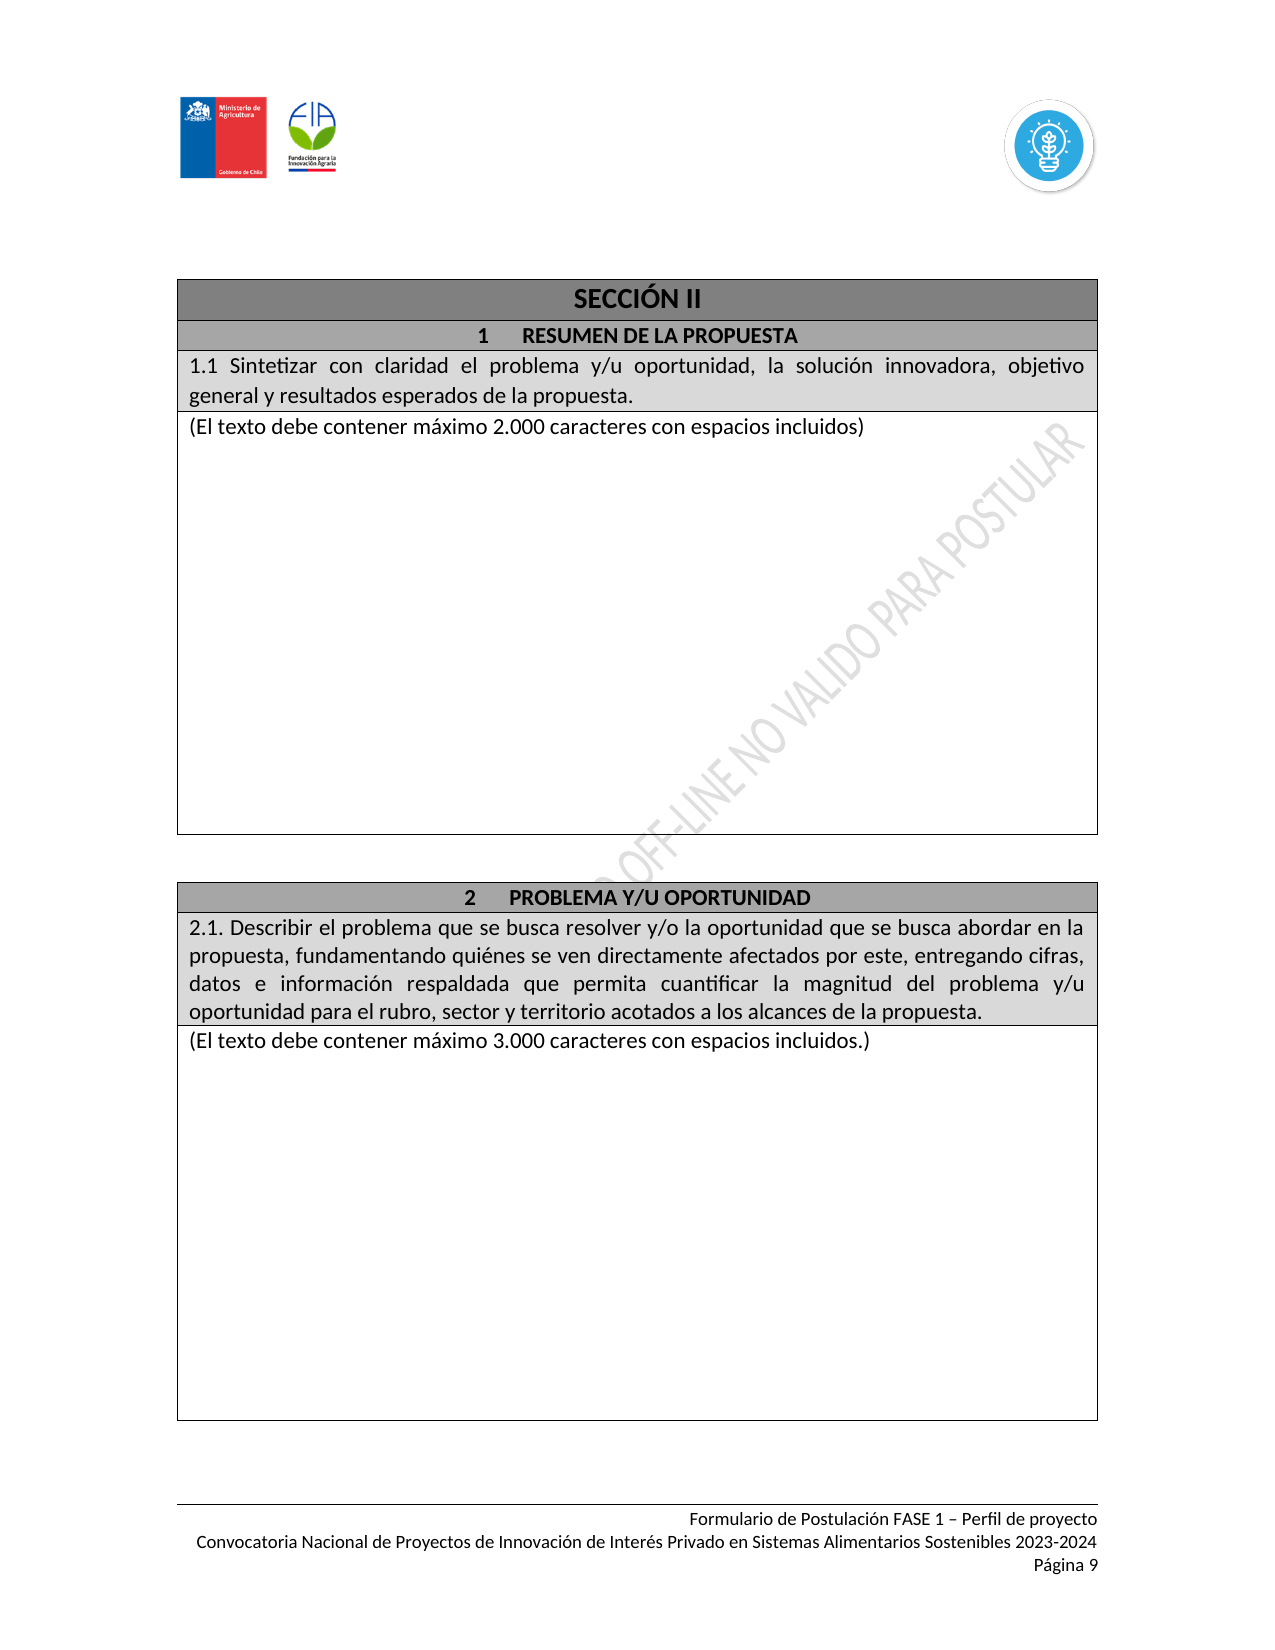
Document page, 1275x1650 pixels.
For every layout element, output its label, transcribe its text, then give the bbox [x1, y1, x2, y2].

table_cell (El texto debe contener máximo 2.000 caracteres con espacios incluidos) [178, 412, 1097, 834]
table_header SECCIÓN II [178, 280, 1097, 320]
table_header PROBLEMA Y/U OPORTUNIDAD [178, 883, 1097, 912]
table_cell 2.1. Describir el problema que se busca resolver y/o la oportunidad que se busca abordar en la propuesta, fundamentando quiénes se ven directamente afectados por este, entregando cifras, datos e información respaldada que permita cuantificar la magnitud del problema y/u oportunidad para el rubro, sector y territorio acotados a los alcances de la propuesta. [178, 913, 1097, 1025]
table_cell RESUMEN DE LA PROPUESTA [178, 321, 1097, 350]
picture [999, 95, 1098, 196]
picture [177, 94, 340, 181]
table_cell (El texto debe contener máximo 3.000 caracteres con espacios incluidos.) [178, 1026, 1097, 1420]
table_cell 1.1 Sintetizar con claridad el problema y/u oportunidad, la solución innovadora, objetivo general y resultados esperados de la propuesta. [178, 351, 1097, 411]
